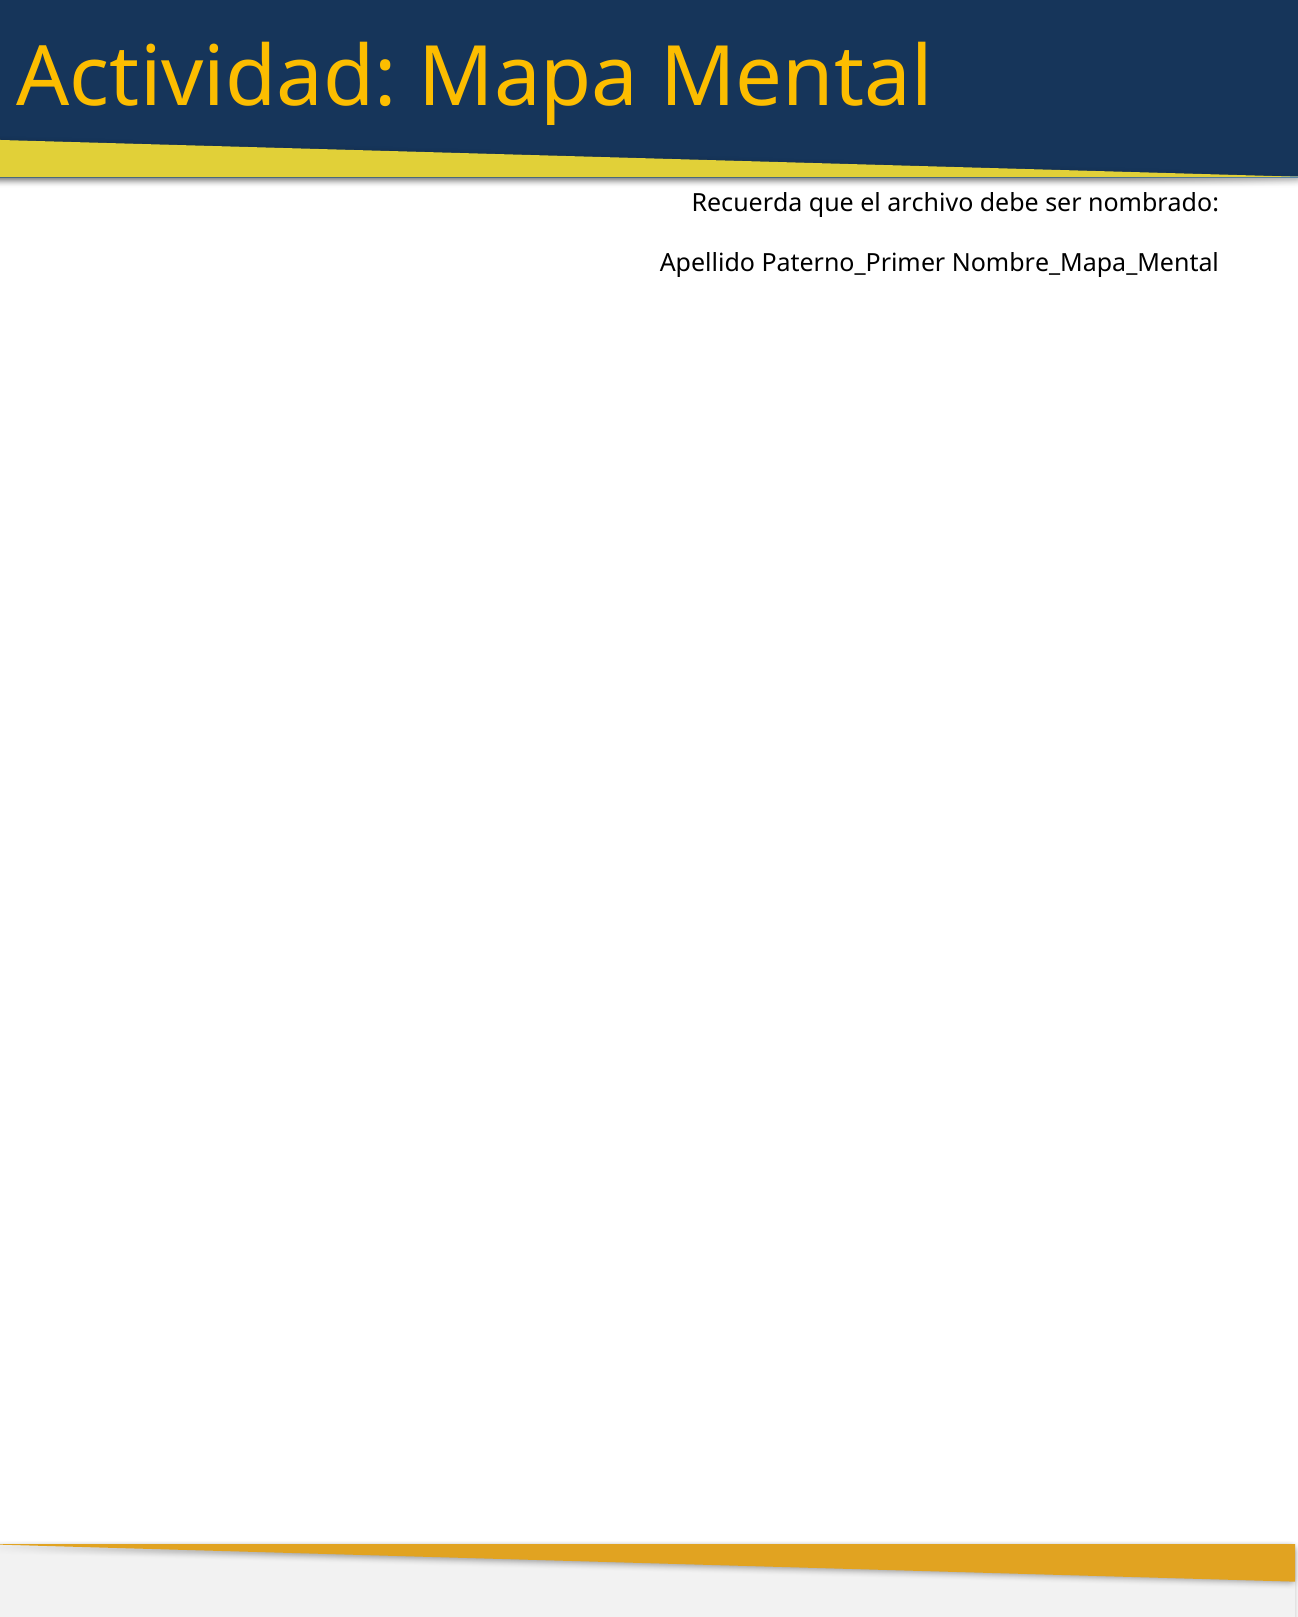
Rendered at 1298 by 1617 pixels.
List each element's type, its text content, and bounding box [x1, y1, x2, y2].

text Recuerda que el archivo debe ser nombrado: [133, 177, 1219, 218]
text Apellido Paterno_Primer Nombre_Mapa_Mental [133, 244, 1219, 278]
